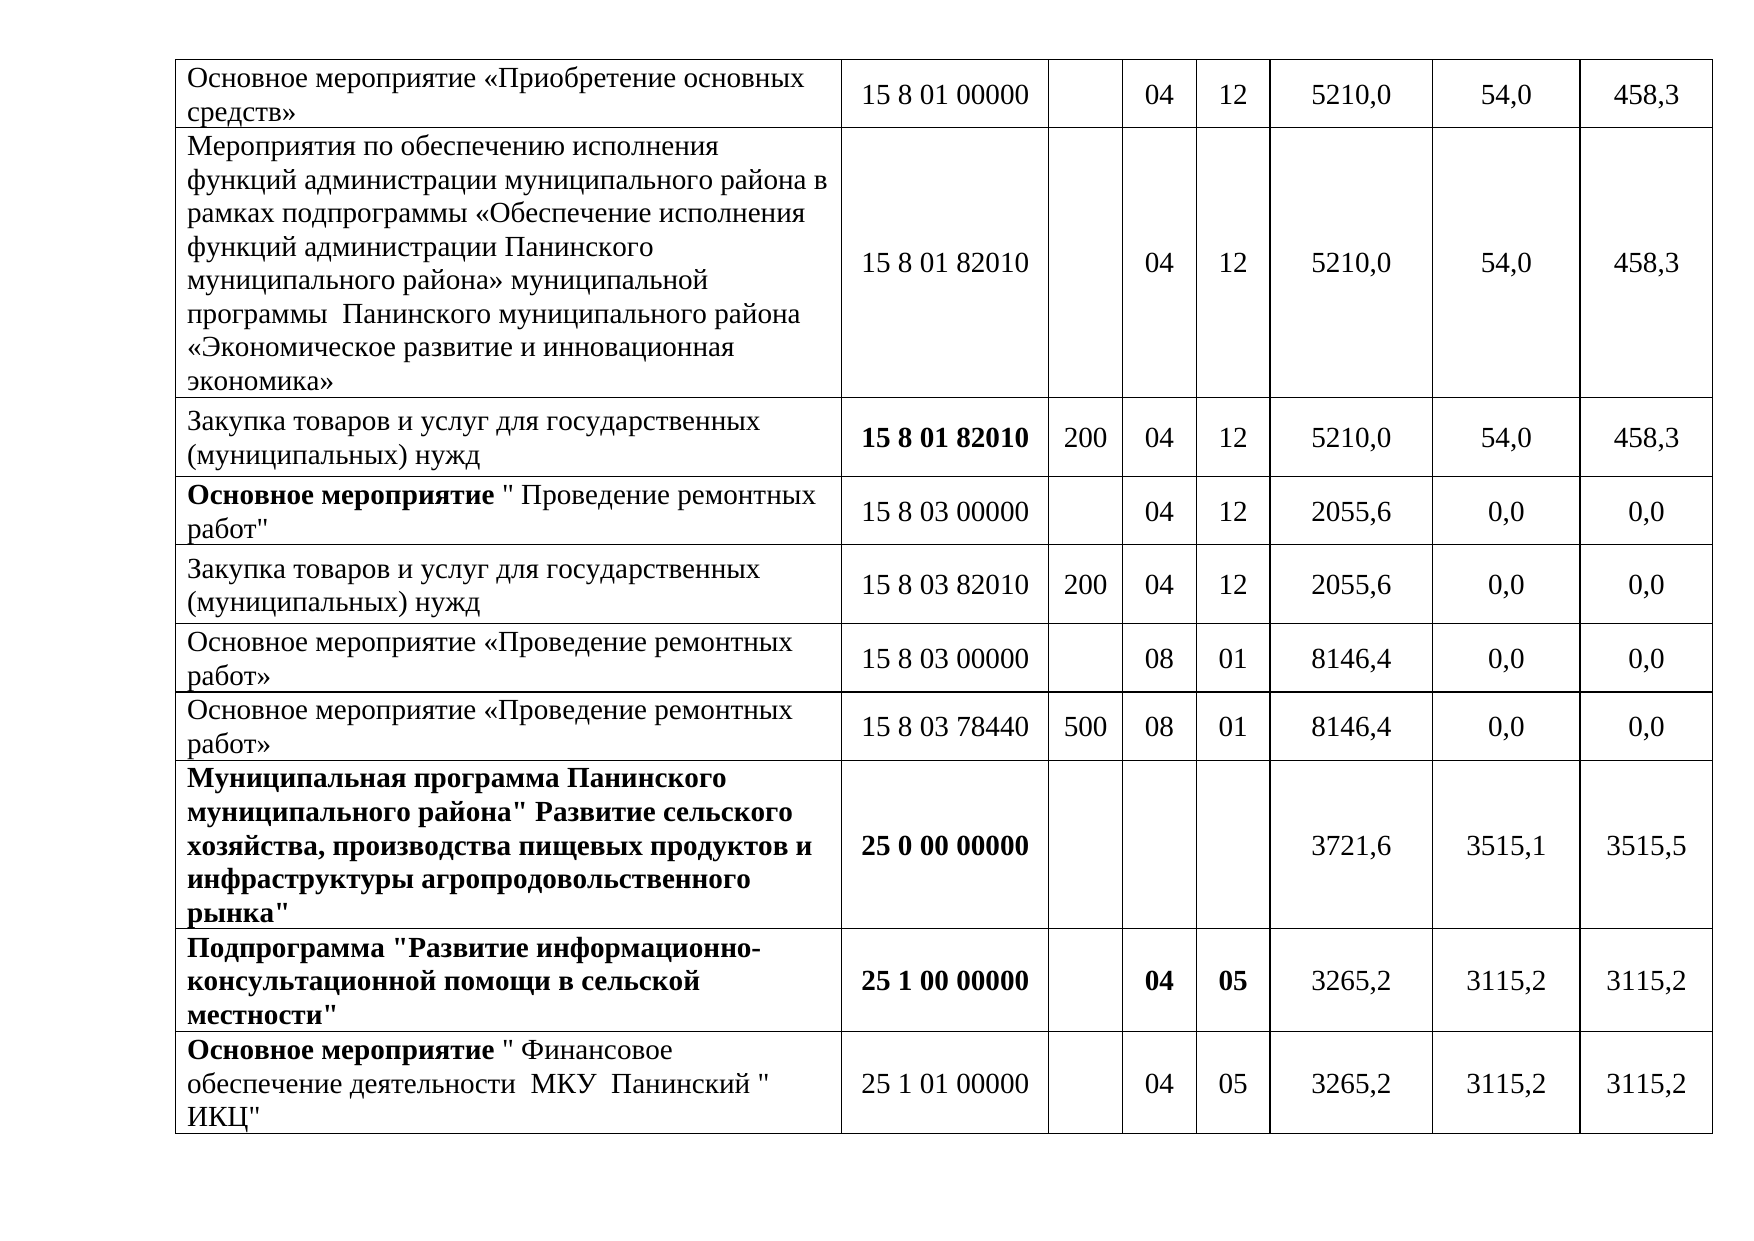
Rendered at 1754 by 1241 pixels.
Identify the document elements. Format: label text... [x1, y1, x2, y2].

table_cell 458,3 [1581, 398, 1712, 476]
table_cell 458,3 [1581, 60, 1712, 127]
table_cell 0,0 [1433, 477, 1579, 544]
table_cell 458,3 [1581, 128, 1712, 397]
table_cell 3115,2 [1433, 929, 1579, 1031]
table_cell 0,0 [1433, 693, 1579, 759]
table_cell 15 8 03 82010 [842, 545, 1048, 623]
table_cell Основное мероприятие «Проведение ремонтных работ» [176, 624, 841, 691]
table_cell 0,0 [1581, 624, 1712, 691]
table_cell 3515,5 [1581, 761, 1712, 928]
table_cell 04 [1123, 60, 1196, 127]
table_cell 05 [1197, 929, 1269, 1031]
table_cell 08 [1123, 693, 1196, 759]
table_cell [1049, 761, 1122, 928]
table_cell 12 [1197, 545, 1269, 623]
table_cell 54,0 [1433, 398, 1579, 476]
table_cell 3721,6 [1271, 761, 1432, 928]
table_cell Мероприятия по обеспечению исполнения функций администрации муниципального района в рамках подпрограммы «Обеспечение исполнения функций администрации Панинского муниципального района» муниципальной программы Панинского муниципального района «Экономическое развитие и инновационная экономика» [176, 128, 841, 397]
table_cell [1049, 624, 1122, 691]
table_cell [1197, 761, 1269, 928]
table_cell Основное мероприятие «Приобретение основных средств» [176, 60, 841, 127]
table_cell 15 8 03 00000 [842, 477, 1048, 544]
table_cell 12 [1197, 477, 1269, 544]
table_cell 54,0 [1433, 128, 1579, 397]
table_cell 15 8 01 82010 [842, 128, 1048, 397]
table_cell Подпрограмма "Развитие информационно-консультационной помощи в сельской местности" [176, 929, 841, 1031]
table_cell 04 [1123, 398, 1196, 476]
table_cell 25 1 01 00000 [842, 1032, 1048, 1133]
table_cell Муниципальная программа Панинского муниципального района" Развитие сельского хозяйства, производства пищевых продуктов и инфраструктуры агропродовольственного рынка" [176, 761, 841, 928]
table_cell 05 [1197, 1032, 1269, 1133]
table_cell 25 1 00 00000 [842, 929, 1048, 1031]
table_cell 500 [1049, 693, 1122, 759]
table_cell 2055,6 [1271, 545, 1432, 623]
table_cell 200 [1049, 545, 1122, 623]
table_cell [1049, 929, 1122, 1031]
table_cell 12 [1197, 398, 1269, 476]
table_cell 5210,0 [1271, 60, 1432, 127]
table_cell 0,0 [1581, 477, 1712, 544]
table_cell 3265,2 [1271, 929, 1432, 1031]
table_cell 25 0 00 00000 [842, 761, 1048, 928]
table_cell Основное мероприятие " Проведение ремонтных работ" [176, 477, 841, 544]
table_cell Основное мероприятие «Проведение ремонтных работ» [176, 693, 841, 759]
table_cell 8146,4 [1271, 624, 1432, 691]
table_cell [1049, 1032, 1122, 1133]
table_cell 12 [1197, 60, 1269, 127]
table_cell 0,0 [1433, 624, 1579, 691]
table_cell 2055,6 [1271, 477, 1432, 544]
table_cell 3115,2 [1433, 1032, 1579, 1133]
table_cell 0,0 [1581, 693, 1712, 759]
table_cell 0,0 [1581, 545, 1712, 623]
table_cell 04 [1123, 477, 1196, 544]
table_cell Закупка товаров и услуг для государственных (муниципальных) нужд [176, 545, 841, 623]
table_cell [1123, 761, 1196, 928]
table_cell 0,0 [1433, 545, 1579, 623]
table_cell 12 [1197, 128, 1269, 397]
table_cell 8146,4 [1271, 693, 1432, 759]
table_cell [1049, 60, 1122, 127]
table_cell 04 [1123, 929, 1196, 1031]
table_cell 3115,2 [1581, 1032, 1712, 1133]
table_cell 5210,0 [1271, 398, 1432, 476]
table_cell Закупка товаров и услуг для государственных (муниципальных) нужд [176, 398, 841, 476]
table_cell 01 [1197, 624, 1269, 691]
table_cell 3515,1 [1433, 761, 1579, 928]
table_cell 54,0 [1433, 60, 1579, 127]
table_cell 04 [1123, 1032, 1196, 1133]
table_cell 04 [1123, 128, 1196, 397]
table_cell 15 8 03 78440 [842, 693, 1048, 759]
table_cell 15 8 01 82010 [842, 398, 1048, 476]
table_cell Основное мероприятие " Финансовое обеспечение деятельности МКУ Панинский " ИКЦ" [176, 1032, 841, 1133]
table_cell 15 8 03 00000 [842, 624, 1048, 691]
table_cell 3265,2 [1271, 1032, 1432, 1133]
table_cell 04 [1123, 545, 1196, 623]
table_cell 01 [1197, 693, 1269, 759]
table_cell 200 [1049, 398, 1122, 476]
table_cell 3115,2 [1581, 929, 1712, 1031]
table_cell 5210,0 [1271, 128, 1432, 397]
table_cell 08 [1123, 624, 1196, 691]
table_cell [1049, 128, 1122, 397]
table_cell 15 8 01 00000 [842, 60, 1048, 127]
table_cell [1049, 477, 1122, 544]
